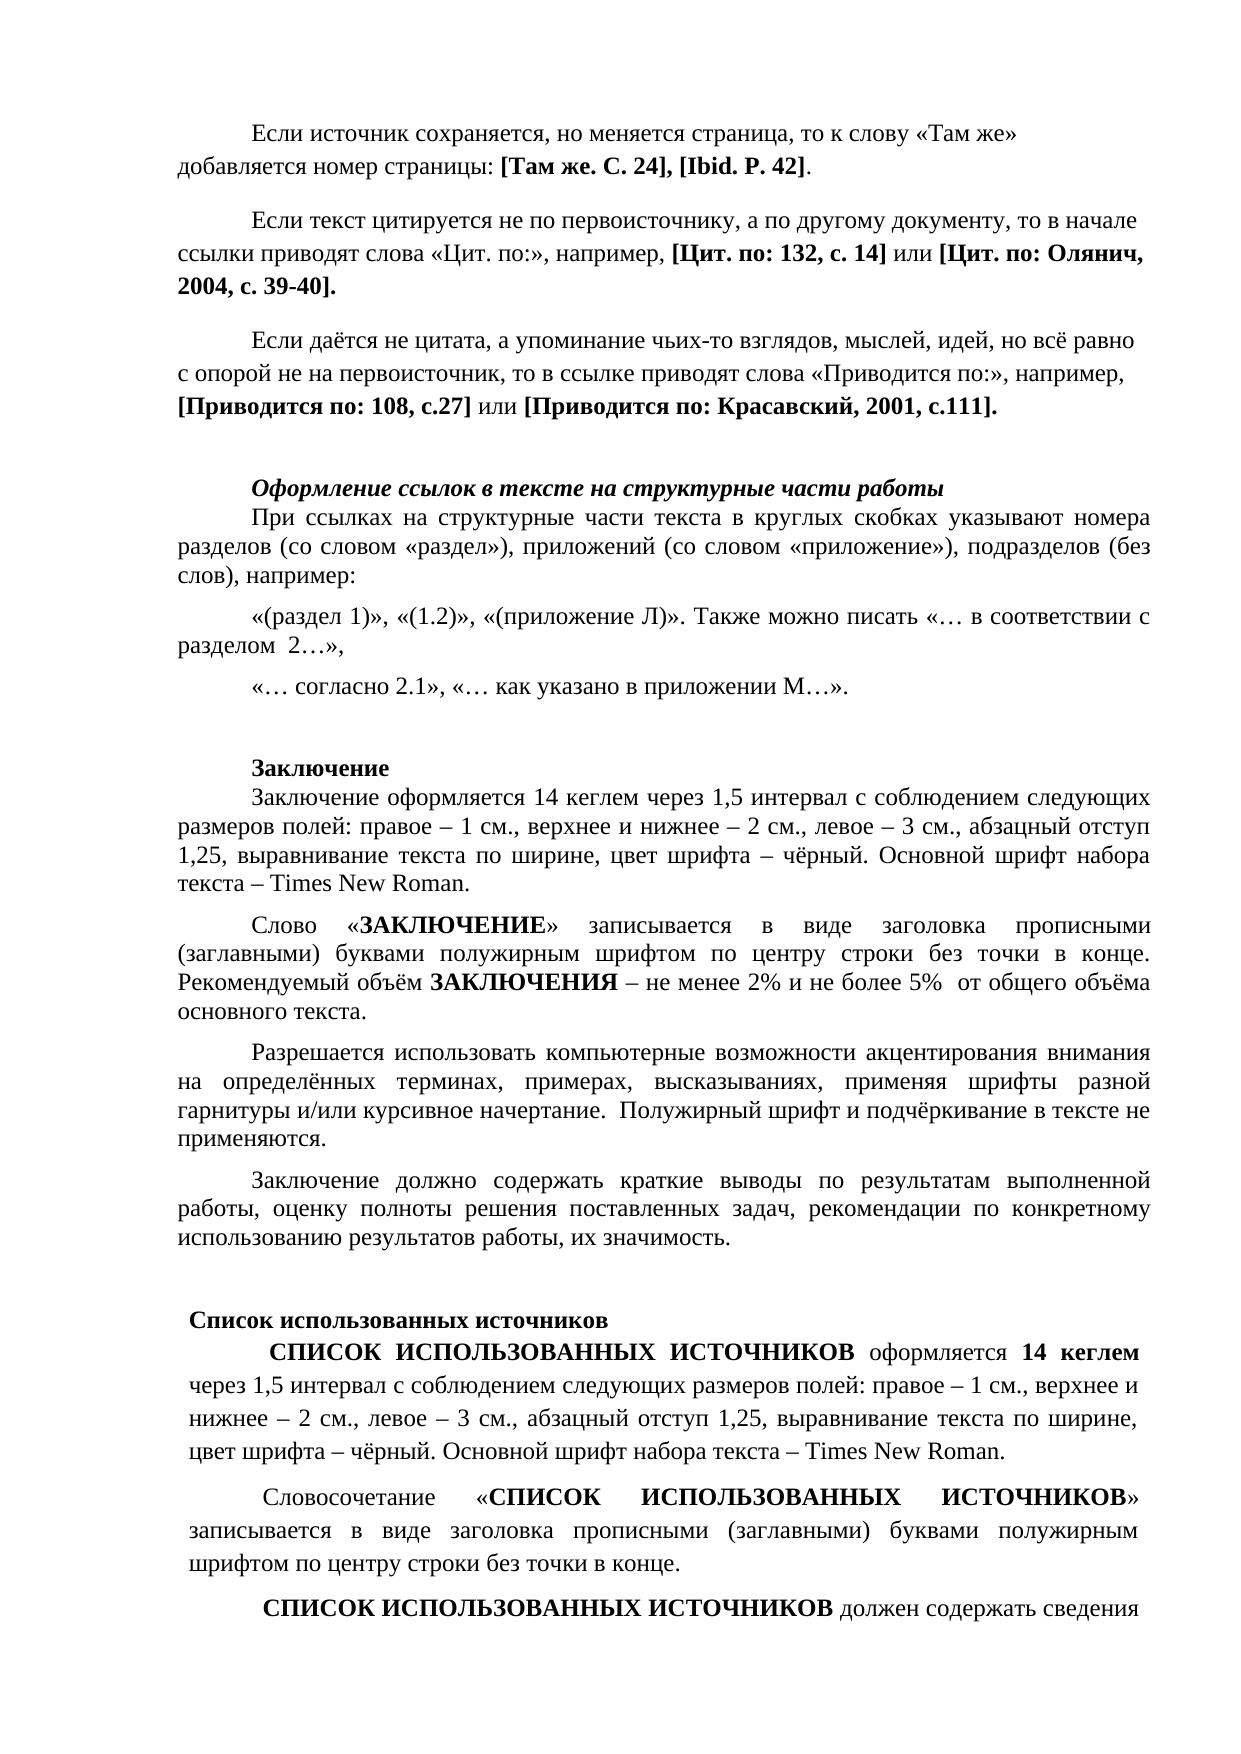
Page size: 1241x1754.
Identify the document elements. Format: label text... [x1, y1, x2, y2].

text Заключение должно содержать краткие выводы по результатам выполненной работы, оценку полноты решения поставленных задач, рекомендации по конкретному использованию результатов работы, их значимость. [177, 1165, 1152, 1251]
subtitle Заключение [177, 753, 1152, 782]
text Заключение оформляется 14 кеглем через 1,5 интервал с соблюдением следующих размеров полей: правое – 1 см., верхнее и нижнее – 2 см., левое – 3 см., абзацный отступ 1,25, выравнивание текста по ширине, цвет шрифта – чёрный. Основной шрифт набора текста – Times New Roman. [177, 782, 1152, 897]
subtitle Список использованных источников [188, 1305, 1152, 1333]
text Если даётся не цитата, а упоминание чьих-то взглядов, мыслей, идей, но всё равно с опорой не на первоисточник, то в ссылке приводят слова «Приводится по:», например, [Приводится по: 108, с.27] или [Приводится по: Красавский, 2001, с.111]. [177, 325, 1152, 420]
text При ссылках на структурные части текста в круглых скобках указывают номера разделов (со словом «раздел»), приложений (со словом «приложение»), подразделов (без слов), например: [177, 502, 1152, 588]
text Словосочетание «СПИСОК ИСПОЛЬЗОВАННЫХ ИСТОЧНИКОВ» записывается в виде заголовка прописными (заглавными) буквами полужирным шрифтом по центру строки без точки в конце. [188, 1482, 1139, 1577]
text СПИСОК ИСПОЛЬЗОВАННЫХ ИСТОЧНИКОВ оформляется 14 кеглем через 1,5 интервал с соблюдением следующих размеров полей: правое – 1 см., верхнее и нижнее – 2 см., левое – 3 см., абзацный отступ 1,25, выравнивание текста по ширине, цвет шрифта – чёрный. Основной шрифт набора текста – Times New Roman. [188, 1337, 1139, 1465]
text Если источник сохраняется, но меняется страница, то к слову «Там же» добавляется номер страницы: [Там же. С. 24], [Ibid. P. 42]. [177, 118, 1152, 180]
text «(раздел 1)», «(1.2)», «(приложение Л)». Также можно писать «… в соответствии с разделом 2…», [177, 601, 1152, 658]
text Слово «ЗАКЛЮЧЕНИЕ» записывается в виде заголовка прописными (заглавными) буквами полужирным шрифтом по центру строки без точки в конце. Рекомендуемый объём ЗАКЛЮЧЕНИЯ – не менее 2% и не более 5% от общего объёма основного текста. [177, 910, 1152, 1025]
text Если текст цитируется не по первоисточнику, а по другому документу, то в начале ссылки приводят слова «Цит. по:», например, [Цит. по: 132, с. 14] или [Цит. по: Олянич, 2004, с. 39-40]. [177, 205, 1152, 300]
subtitle Оформление ссылок в тексте на структурные части работы [177, 473, 1152, 502]
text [188, 1593, 1139, 1622]
text Разрешается использовать компьютерные возможности акцентирования внимания на определённых терминах, примерах, высказываниях, применяя шрифты разной гарнитуры и/или курсивное начертание. Полужирный шрифт и подчёркивание в тексте не применяются. [177, 1037, 1152, 1152]
text «… согласно 2.1», «… как указано в приложении М…». [177, 671, 1152, 700]
